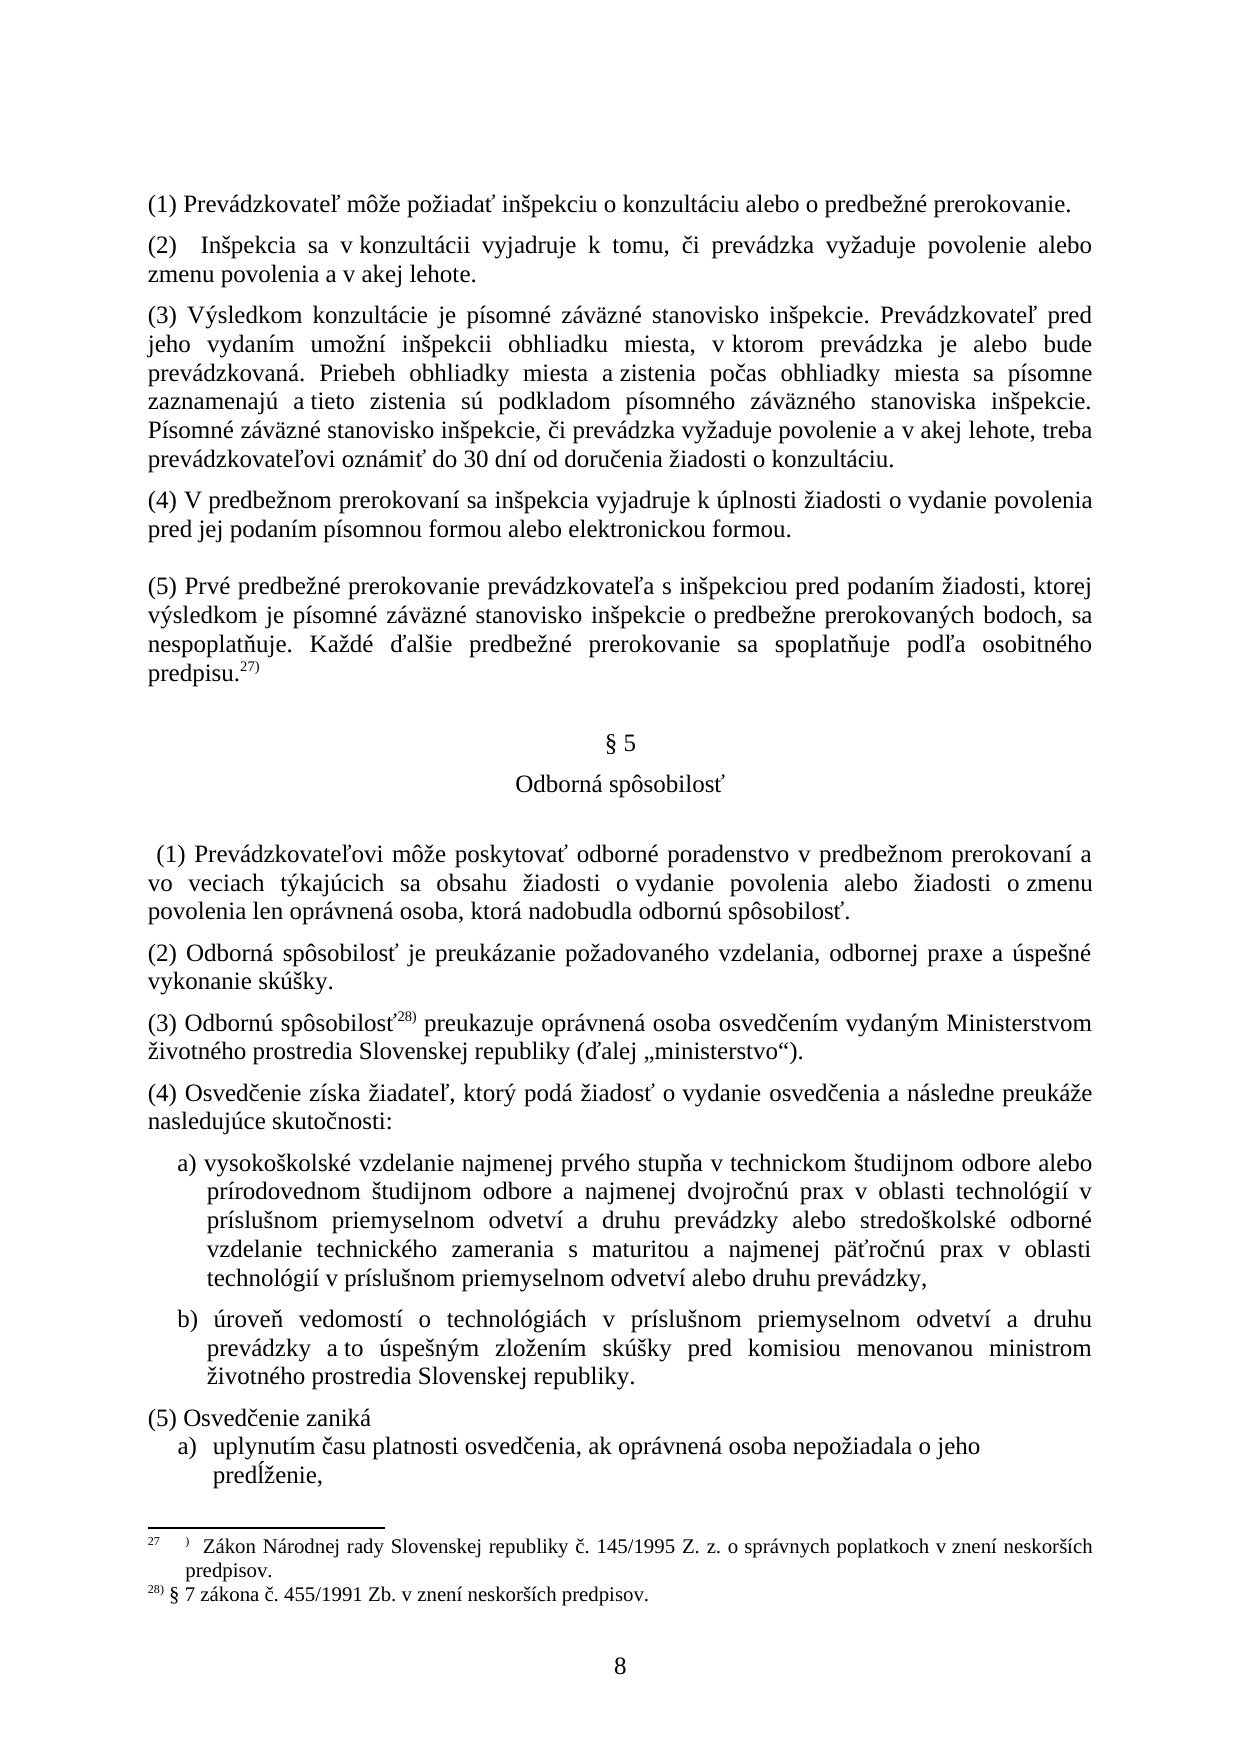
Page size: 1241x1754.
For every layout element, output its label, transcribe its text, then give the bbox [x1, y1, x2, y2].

text (5) Osvedčenie zaniká [148, 1403, 1093, 1431]
text § 5 [148, 728, 1093, 756]
text b) úroveň vedomostí o technológiách v príslušnom priemyselnom odvetví a druhu prevádzky a to úspešným zložením skúšky pred komisiou menovanou ministrom životného prostredia Slovenskej republiky. [177, 1304, 1093, 1390]
text Odborná spôsobilosť [148, 769, 1093, 798]
text (4) V predbežnom prerokovaní sa inšpekcia vyjadruje k úplnosti žiadosti o vydanie povolenia pred jej podaním písomnou formou alebo elektronickou formou. [148, 485, 1093, 543]
text (3) Odbornú spôsobilosť) preukazuje oprávnená osoba osvedčením vydaným Ministerstvom životného prostredia Slovenskej republiky (ďalej „ministerstvo“). [148, 1008, 1093, 1065]
text (2) Odborná spôsobilosť je preukázanie požadovaného vzdelania, odbornej praxe a úspešné vykonanie skúšky. [148, 938, 1093, 995]
text (4) Osvedčenie získa žiadateľ, ktorý podá žiadosť o vydanie osvedčenia a následne preukáže nasledujúce skutočnosti: [148, 1078, 1093, 1135]
text (5) Prvé predbežné prerokovanie prevádzkovateľa s inšpekciou pred podaním žiadosti, ktorej výsledkom je písomné záväzné stanovisko inšpekcie o predbežne prerokovaných bodoch, sa nespoplatňuje. Každé ďalšie predbežné prerokovanie sa spoplatňuje podľa osobitného predpisu.) [148, 571, 1093, 686]
text (1) Prevádzkovateľovi môže poskytovať odborné poradenstvo v predbežnom prerokovaní a vo veciach týkajúcich sa obsahu žiadosti o vydanie povolenia alebo žiadosti o zmenu povolenia len oprávnená osoba, ktorá nadobudla odbornú spôsobilosť. [148, 839, 1093, 925]
list uplynutím času platnosti osvedčenia, ak oprávnená osoba nepožiadala o jeho predĺženie, [177, 1431, 1093, 1489]
text (1) Prevádzkovateľ môže požiadať inšpekciu o konzultáciu alebo o predbežné prerokovanie. [148, 189, 1093, 218]
text (2) Inšpekcia sa v konzultácii vyjadruje k tomu, či prevádzka vyžaduje povolenie alebo zmenu povolenia a v akej lehote. [148, 230, 1093, 288]
text a) vysokoškolské vzdelanie najmenej prvého stupňa v technickom študijnom odbore alebo prírodovednom študijnom odbore a najmenej dvojročnú prax v oblasti technológií v príslušnom priemyselnom odvetví a druhu prevádzky alebo stredoškolské odborné vzdelanie technického zamerania s maturitou a najmenej päťročnú prax v oblasti technológií v príslušnom priemyselnom odvetví alebo druhu prevádzky, [177, 1148, 1093, 1291]
text (3) Výsledkom konzultácie je písomné záväzné stanovisko inšpekcie. Prevádzkovateľ pred jeho vydaním umožní inšpekcii obhliadku miesta, v ktorom prevádzka je alebo bude prevádzkovaná. Priebeh obhliadky miesta a zistenia počas obhliadky miesta sa písomne zaznamenajú a tieto zistenia sú podkladom písomného záväzného stanoviska inšpekcie. Písomné záväzné stanovisko inšpekcie, či prevádzka vyžaduje povolenie a v akej lehote, treba prevádzkovateľovi oznámiť do 30 dní od doručenia žiadosti o konzultáciu. [148, 300, 1093, 473]
